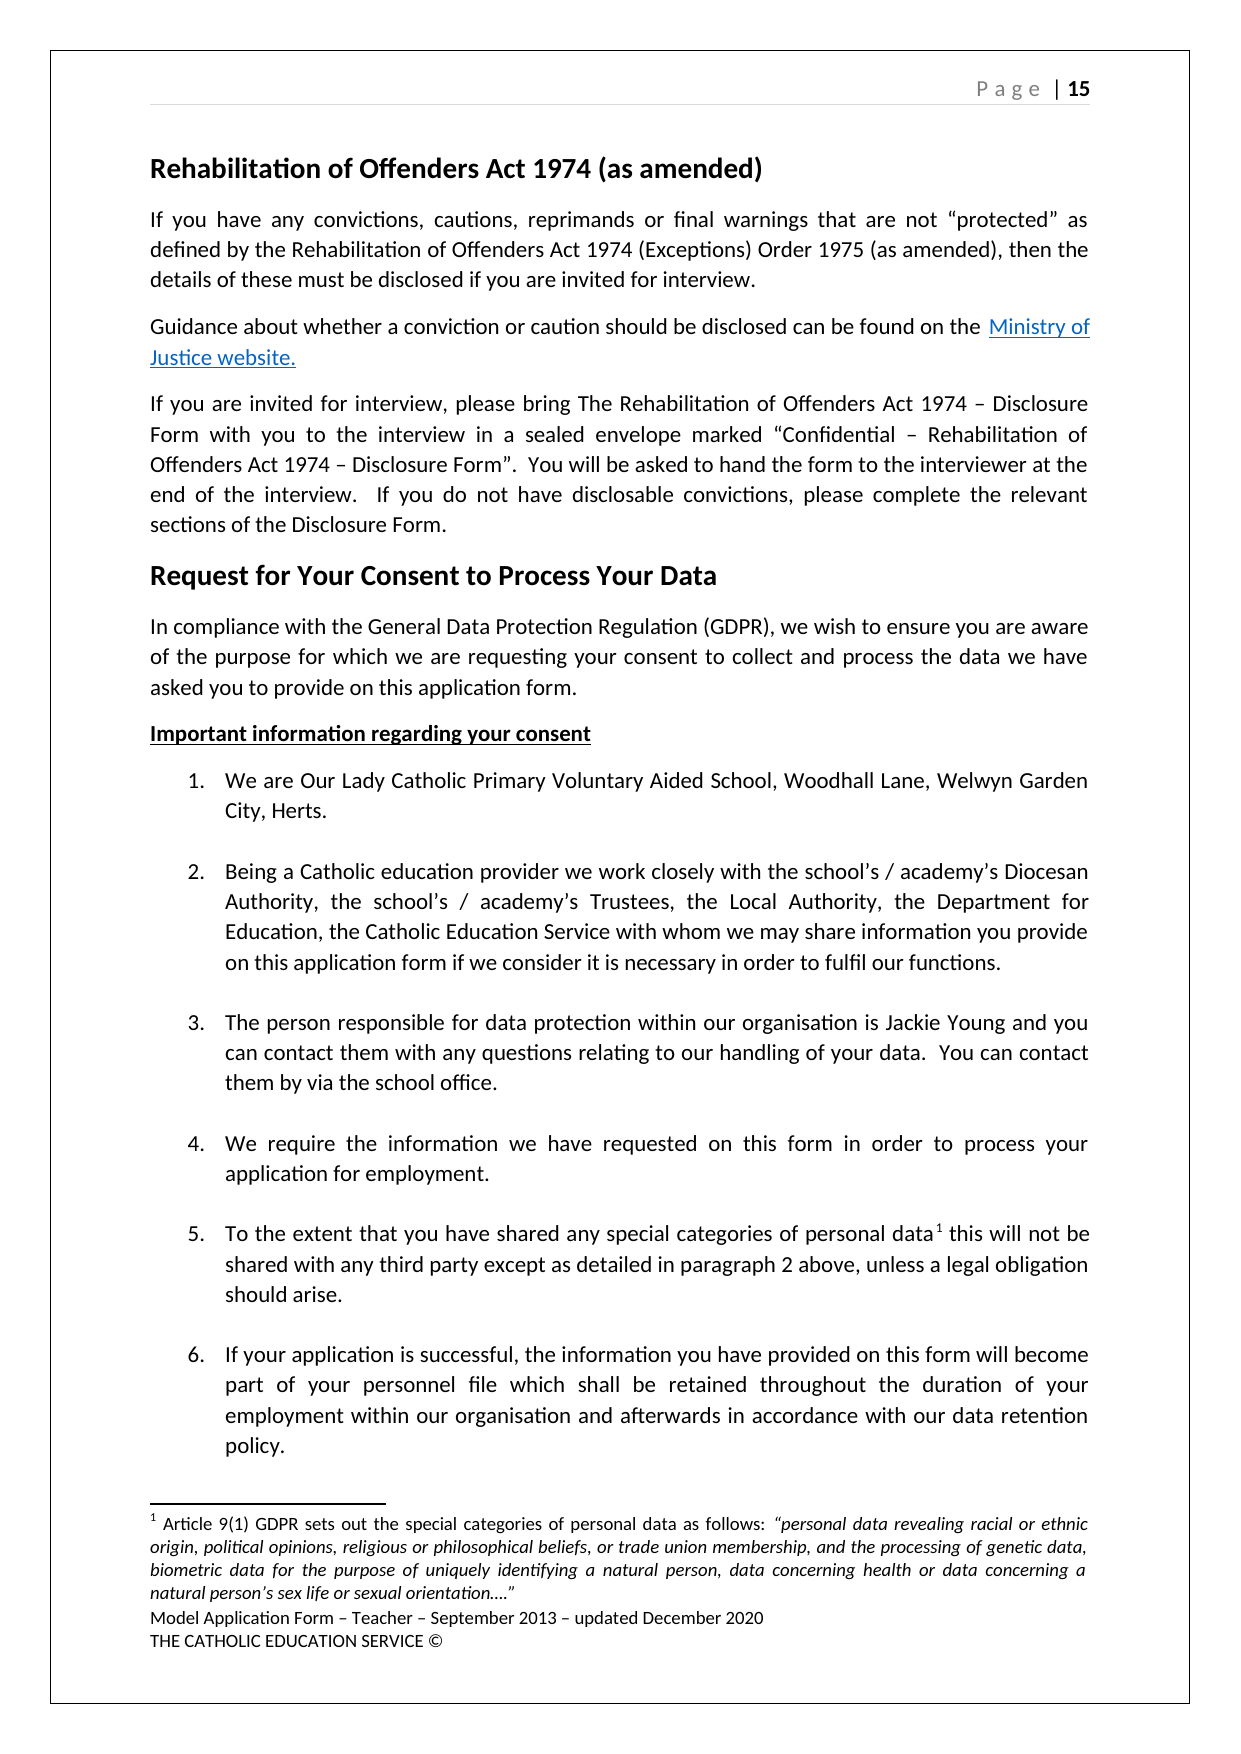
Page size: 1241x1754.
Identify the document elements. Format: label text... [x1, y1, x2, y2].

list Being a Catholic education provider we work closely with the school’s / academy’s Diocesan Authority, the school’s / academy’s Trustees, the Local Authority, the Department for Education, the Catholic Education Service with whom we may share information you provide on this application form if we consider it is necessary in order to fulfil our functions. [187, 857, 1090, 976]
list We are Our Lady Catholic Primary Voluntary Aided School, Woodhall Lane, Welwyn Garden City, Herts. [187, 766, 1090, 825]
list We require the information we have requested on this form in order to process your application for employment. [187, 1129, 1090, 1187]
text If you have any convictions, cautions, reprimands or final warnings that are not “protected” as defined by the Rehabilitation of Offenders Act 1974 (Exceptions) Order 1975 (as amended), then the details of these must be disclosed if you are invited for interview. [150, 205, 1090, 293]
text Guidance about whether a conviction or caution should be disclosed can be found on the Ministry of Justice website. [150, 312, 1090, 371]
text Request for Your Consent to Process Your Data [150, 557, 1090, 593]
text In compliance with the General Data Protection Regulation (GDPR), we wish to ensure you are aware of the purpose for which we are requesting your consent to collect and process the data we have asked you to provide on this application form. [150, 612, 1090, 701]
text Rehabilitation of Offenders Act 1974 (as amended) [150, 150, 1090, 186]
text If you are invited for interview, please bring The Rehabilitation of Offenders Act 1974 – Disclosure Form with you to the interview in a sealed envelope marked “Confidential – Rehabilitation of Offenders Act 1974 – Disclosure Form”. You will be asked to hand the form to the interviewer at the end of the interview. If you do not have disclosable convictions, please complete the relevant sections of the Disclosure Form. [150, 389, 1090, 538]
list The person responsible for data protection within our organisation is Jackie Young and you can contact them with any questions relating to our handling of your data. You can contact them by via the school office. [187, 1008, 1090, 1097]
list To the extent that you have shared any special categories of personal data this will not be shared with any third party except as detailed in paragraph 2 above, unless a legal obligation should arise. [187, 1219, 1090, 1308]
list If your application is successful, the information you have provided on this form will become part of your personnel file which shall be retained throughout the duration of your employment within our organisation and afterwards in accordance with our data retention policy. [187, 1340, 1090, 1459]
text Important information regarding your consent [150, 719, 1090, 748]
